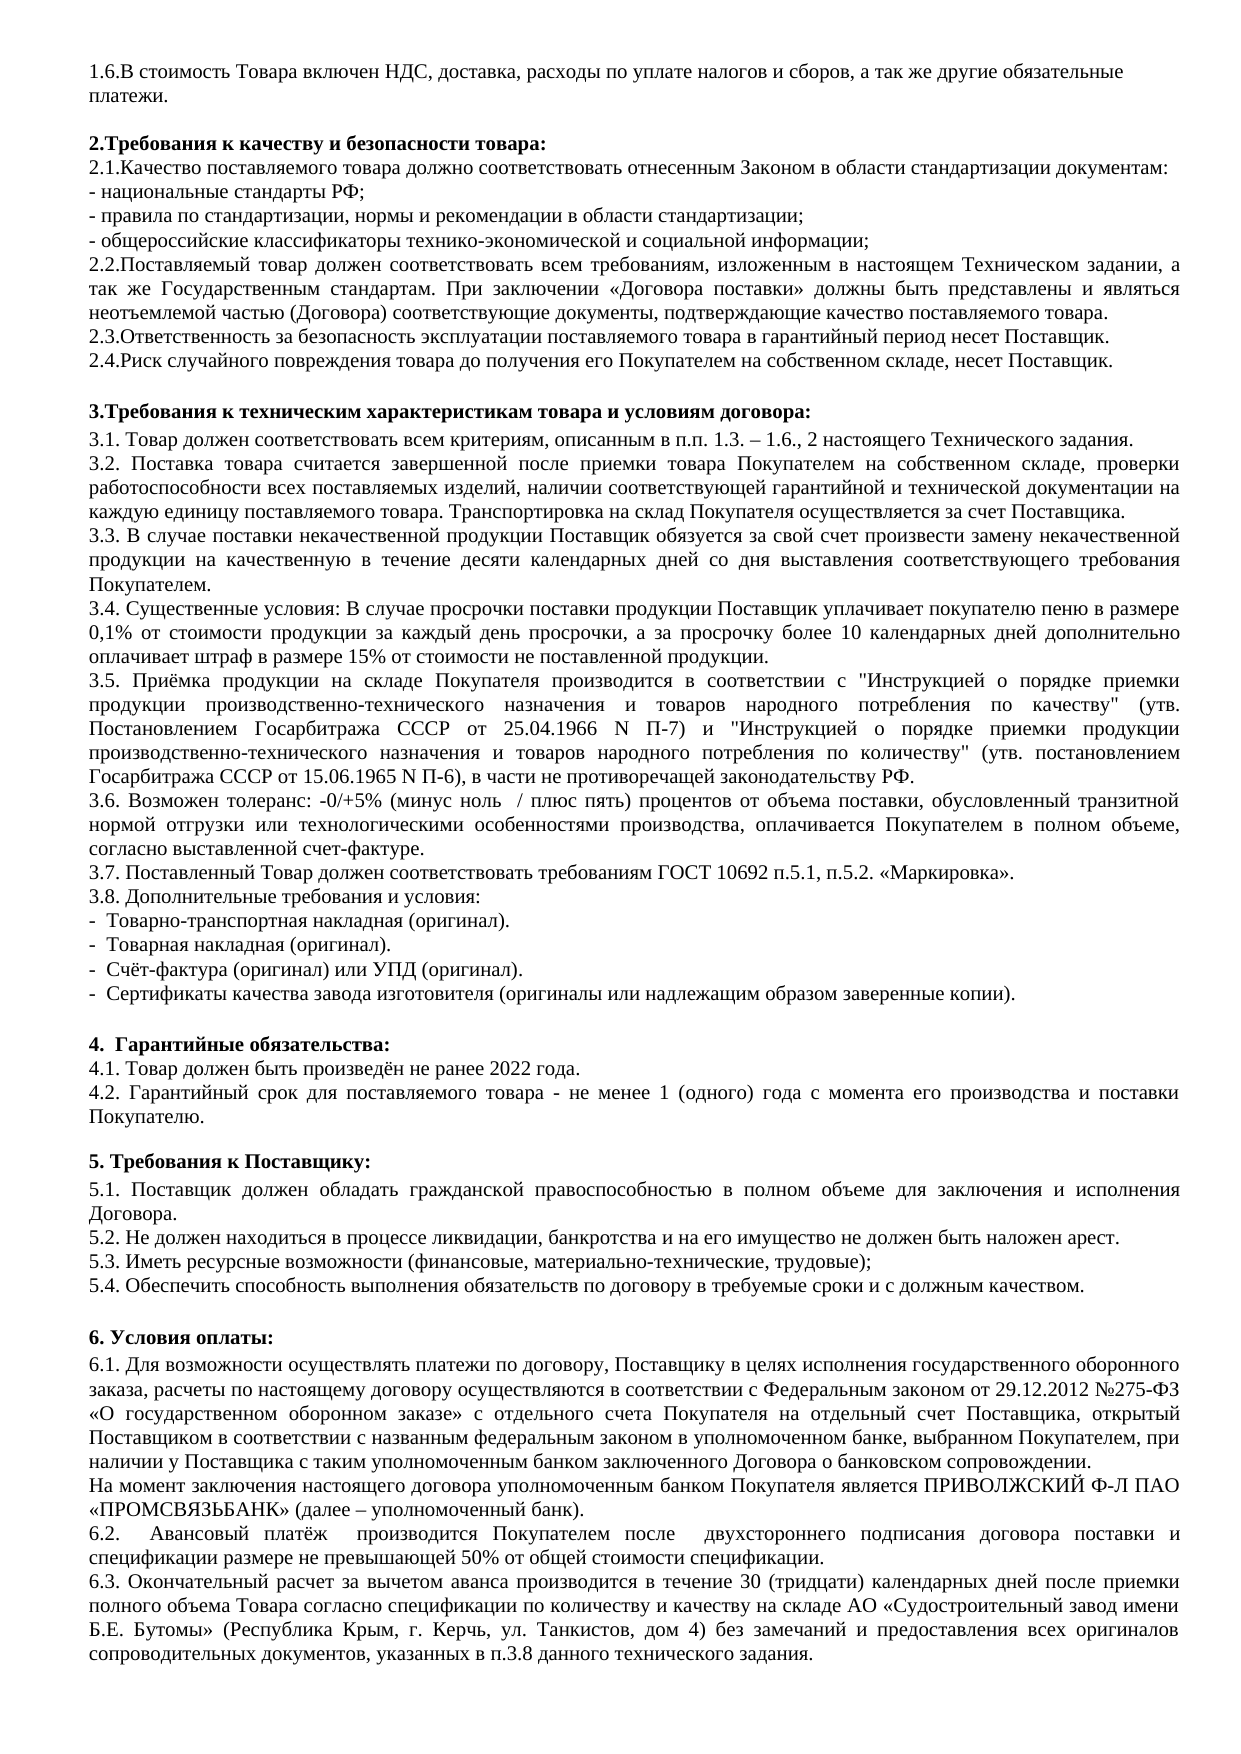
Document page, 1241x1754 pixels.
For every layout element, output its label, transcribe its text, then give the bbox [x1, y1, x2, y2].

list - Сертификаты качества завода изготовителя (оригиналы или надлежащим образом заверенные копии). [89, 981, 1181, 1004]
text 1.6.В стоимость Товара включен НДС, доставка, расходы по уплате налогов и сборов, а так же другие обязательные платежи. [89, 59, 1181, 107]
list - правила по стандартизации, нормы и рекомендации в области стандартизации; [89, 203, 1181, 227]
list 3.3. В случае поставки некачественной продукции Поставщик обязуется за свой счет произвести замену некачественной продукции на качественную в течение десяти календарных дней со дня выставления соответствующего требования Покупателем. [89, 523, 1181, 596]
list 5.4. Обеспечить способность выполнения обязательств по договору в требуемые сроки и с должным качеством. [89, 1273, 1181, 1297]
list 6.1. Для возможности осуществлять платежи по договору, Поставщику в целях исполнения государственного оборонного заказа, расчеты по настоящему договору осуществляются в соответствии с Федеральным законом от 29.12.2012 №275-ФЗ «О государственном оборонном заказе» с отдельного счета Покупателя на отдельный счет Поставщика, открытый Поставщиком в соответствии с названным федеральным законом в уполномоченном банке, выбранном Покупателем, при наличии у Поставщика с таким уполномоченным банком заключенного Договора о банковском сопровождении. [89, 1352, 1181, 1473]
list 3.5. Приёмка продукции на складе Покупателя производится в соответствии с "Инструкцией о порядке приемки продукции производственно-технического назначения и товаров народного потребления по качеству" (утв. Постановлением Госарбитража СССР от 25.04.1966 N П-7) и "Инструкцией о порядке приемки продукции производственно-технического назначения и товаров народного потребления по количеству" (утв. постановлением Госарбитража СССР от 15.06.1965 N П-6), в части не противоречащей законодательству РФ. [89, 668, 1181, 788]
list 3.8. Дополнительные требования и условия: [89, 884, 1181, 908]
list 2.3.Ответственность за безопасность эксплуатации поставляемого товара в гарантийный период несет Поставщик. [89, 324, 1181, 348]
list На момент заключения настоящего договора уполномоченным банком Покупателя является ПРИВОЛЖСКИЙ Ф-Л ПАО «ПРОМСВЯЗЬБАНК» (далее – уполномоченный банк). [89, 1473, 1181, 1521]
list 4. Гарантийные обязательства: [89, 1032, 1181, 1056]
list 3.Требования к техническим характеристикам товара и условиям договора: [89, 399, 1181, 423]
list 3.1. Товар должен соответствовать всем критериям, описанным в п.п. 1.3. – 1.6., 2 настоящего Технического задания. [89, 427, 1181, 451]
list 5.2. Не должен находиться в процессе ликвидации, банкротства и на его имущество не должен быть наложен арест. [89, 1225, 1181, 1249]
list 4.1. Товар должен быть произведён не ранее 2022 года. [89, 1056, 1181, 1080]
list 2.2.Поставляемый товар должен соответствовать всем требованиям, изложенным в настоящем Техническом задании, а так же Государственным стандартам. При заключении «Договора поставки» должны быть представлены и являться неотъемлемой частью (Договора) соответствующие документы, подтверждающие качество поставляемого товара. [89, 252, 1181, 324]
list 3.4. Существенные условия: В случае просрочки поставки продукции Поставщик уплачивает покупателю пеню в размере 0,1% от стоимости продукции за каждый день просрочки, а за просрочку более 10 календарных дней дополнительно оплачивает штраф в размере 15% от стоимости не поставленной продукции. [89, 596, 1181, 668]
text 5. Требования к Поставщику: [89, 1149, 1181, 1173]
list 3.6. Возможен толеранс: -0/+5% (минус ноль / плюс пять) процентов от объема поставки, обусловленный транзитной нормой отгрузки или технологическими особенностями производства, оплачивается Покупателем в полном объеме, согласно выставленной счет-фактуре. [89, 788, 1181, 860]
list - национальные стандарты РФ; [89, 179, 1181, 203]
list - общероссийские классификаторы технико-экономической и социальной информации; [89, 227, 1181, 252]
list 5.1. Поставщик должен обладать гражданской правоспособностью в полном объеме для заключения и исполнения Договора. [89, 1177, 1181, 1225]
list 4.2. Гарантийный срок для поставляемого товара - не менее 1 (одного) года с момента его производства и поставки Покупателю. [89, 1080, 1181, 1128]
list 6.3. Окончательный расчет за вычетом аванса производится в течение 30 (тридцати) календарных дней после приемки полного объема Товара согласно спецификации по количеству и качеству на складе АО «Судостроительный завод имени Б.Е. Бутомы» (Республика Крым, г. Керчь, ул. Танкистов, дом 4) без замечаний и предоставления всех оригиналов сопроводительных документов, указанных в п.3.8 данного технического задания. [89, 1569, 1181, 1665]
list 5.3. Иметь ресурсные возможности (финансовые, материально-технические, трудовые); [89, 1249, 1181, 1273]
list - Товарно-транспортная накладная (оригинал). [89, 908, 1181, 932]
list 3.2. Поставка товара считается завершенной после приемки товара Покупателем на собственном складе, проверки работоспособности всех поставляемых изделий, наличии соответствующей гарантийной и технической документации на каждую единицу поставляемого товара. Транспортировка на склад Покупателя осуществляется за счет Поставщика. [89, 451, 1181, 523]
list 2.1.Качество поставляемого товара должно соответствовать отнесенным Законом в области стандартизации документам: [89, 155, 1181, 179]
list - Счёт-фактура (оригинал) или УПД (оригинал). [89, 956, 1181, 981]
list 3.7. Поставленный Товар должен соответствовать требованиям ГОСТ 10692 п.5.1, п.5.2. «Маркировка». [89, 860, 1181, 884]
list 2.Требования к качеству и безопасности товара: [89, 131, 1181, 155]
list 6. Условия оплаты: [89, 1325, 1181, 1349]
list 6.2. Авансовый платёж производится Покупателем после двухстороннего подписания договора поставки и спецификации размере не превышающей 50% от общей стоимости спецификации. [89, 1521, 1181, 1569]
list - Товарная накладная (оригинал). [89, 932, 1181, 956]
list 2.4.Риск случайного повреждения товара до получения его Покупателем на собственном складе, несет Поставщик. [89, 348, 1181, 372]
